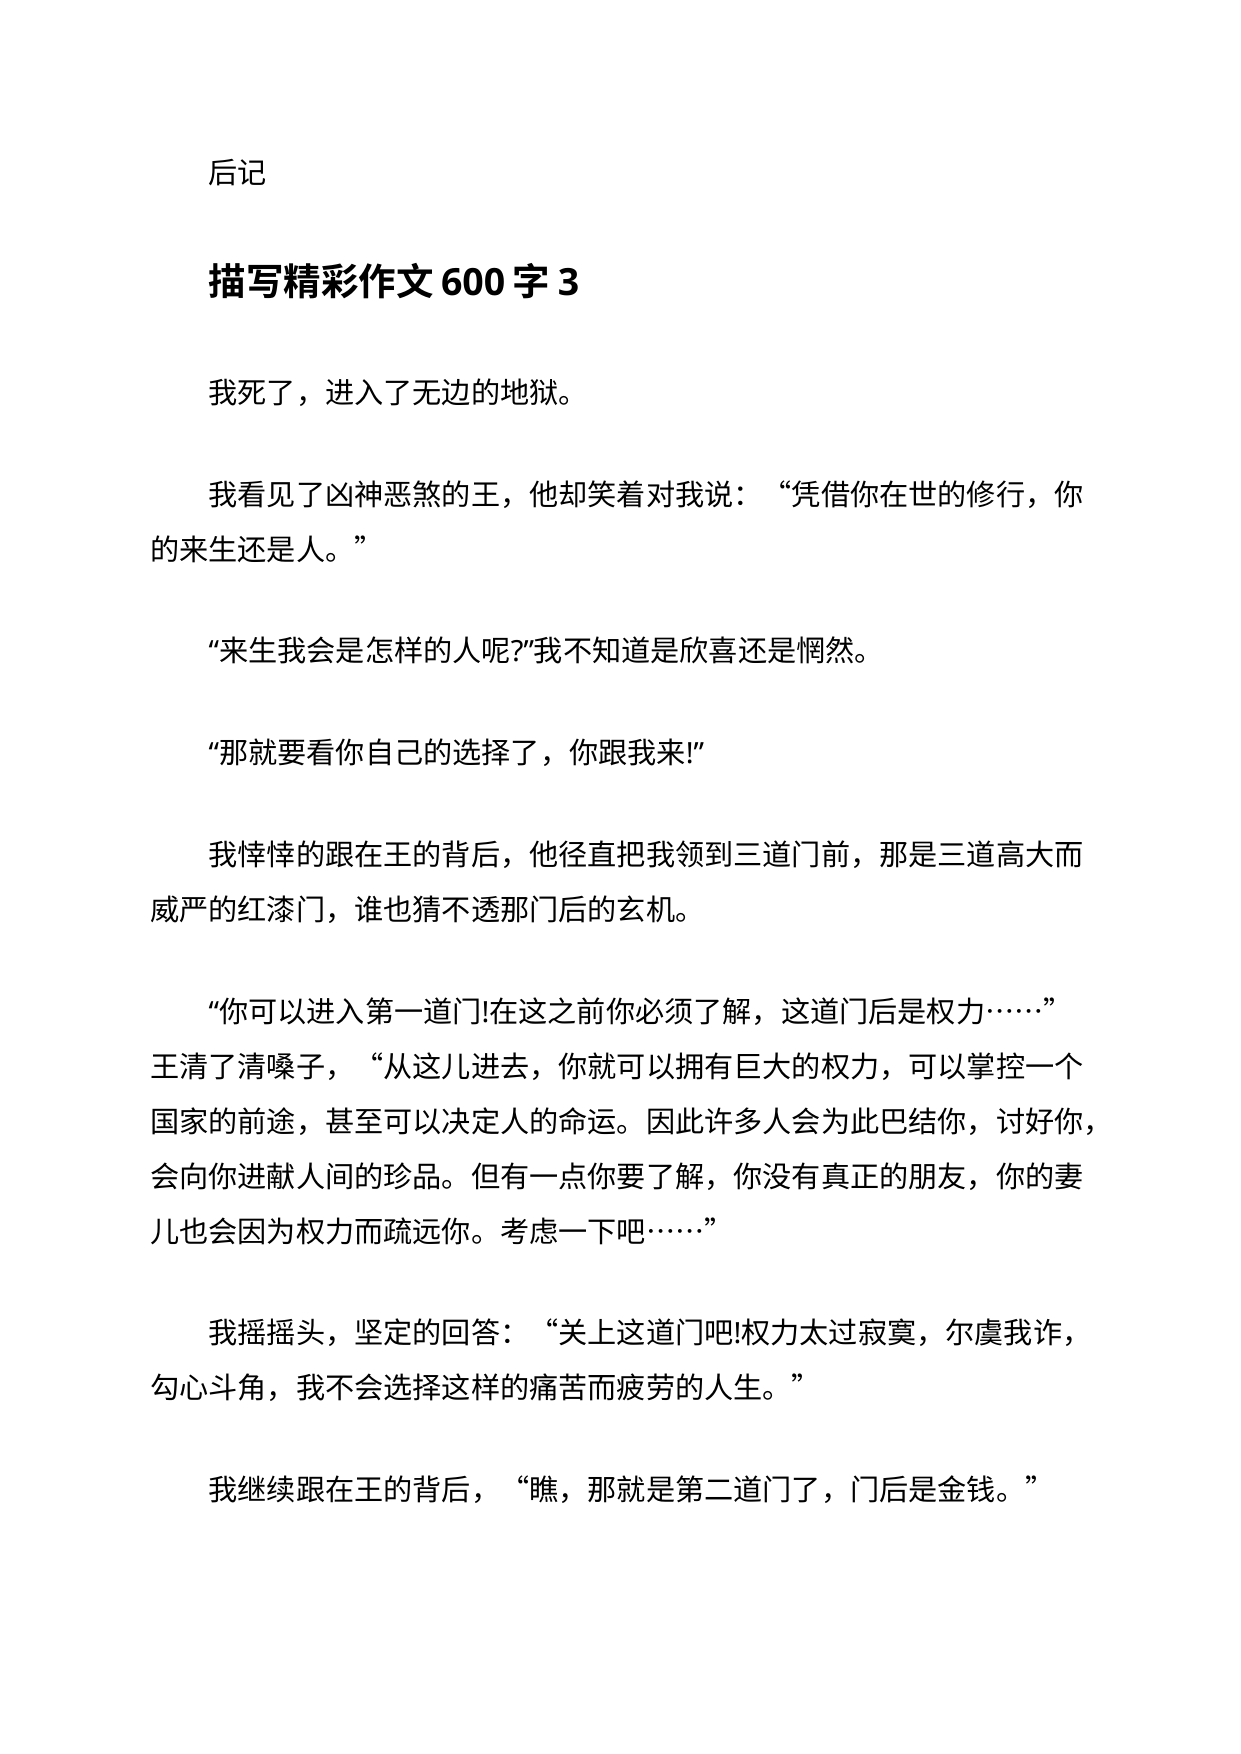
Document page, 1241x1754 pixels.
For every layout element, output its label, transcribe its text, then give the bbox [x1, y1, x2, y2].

text 描写精彩作文600字3 [150, 252, 1090, 306]
text 我摇摇头，坚定的回答：“关上这道门吧!权力太过寂寞，尔虞我诈，勾心斗角，我不会选择这样的痛苦而疲劳的人生。” [150, 1310, 1090, 1407]
text “那就要看你自己的选择了，你跟我来!” [150, 730, 1090, 772]
text 我死了，进入了无边的地狱。 [150, 369, 1090, 412]
text 后记 [150, 150, 1090, 192]
text 我继续跟在王的背后，“瞧，那就是第二道门了，门后是金钱。” [150, 1467, 1090, 1509]
text “来生我会是怎样的人呢?”我不知道是欣喜还是惘然。 [150, 628, 1090, 670]
text 我看见了凶神恶煞的王，他却笑着对我说：“凭借你在世的修行，你的来生还是人。” [150, 471, 1090, 568]
text “你可以进入第一道门!在这之前你必须了解，这道门后是权力……”王清了清嗓子，“从这儿进去，你就可以拥有巨大的权力，可以掌控一个国家的前途，甚至可以决定人的命运。因此许多人会为此巴结你，讨好你，会向你进献人间的珍品。但有一点你要了解，你没有真正的朋友，你的妻儿也会因为权力而疏远你。考虑一下吧……” [150, 988, 1090, 1250]
text 我悻悻的跟在王的背后，他径直把我领到三道门前，那是三道高大而威严的红漆门，谁也猜不透那门后的玄机。 [150, 832, 1090, 929]
